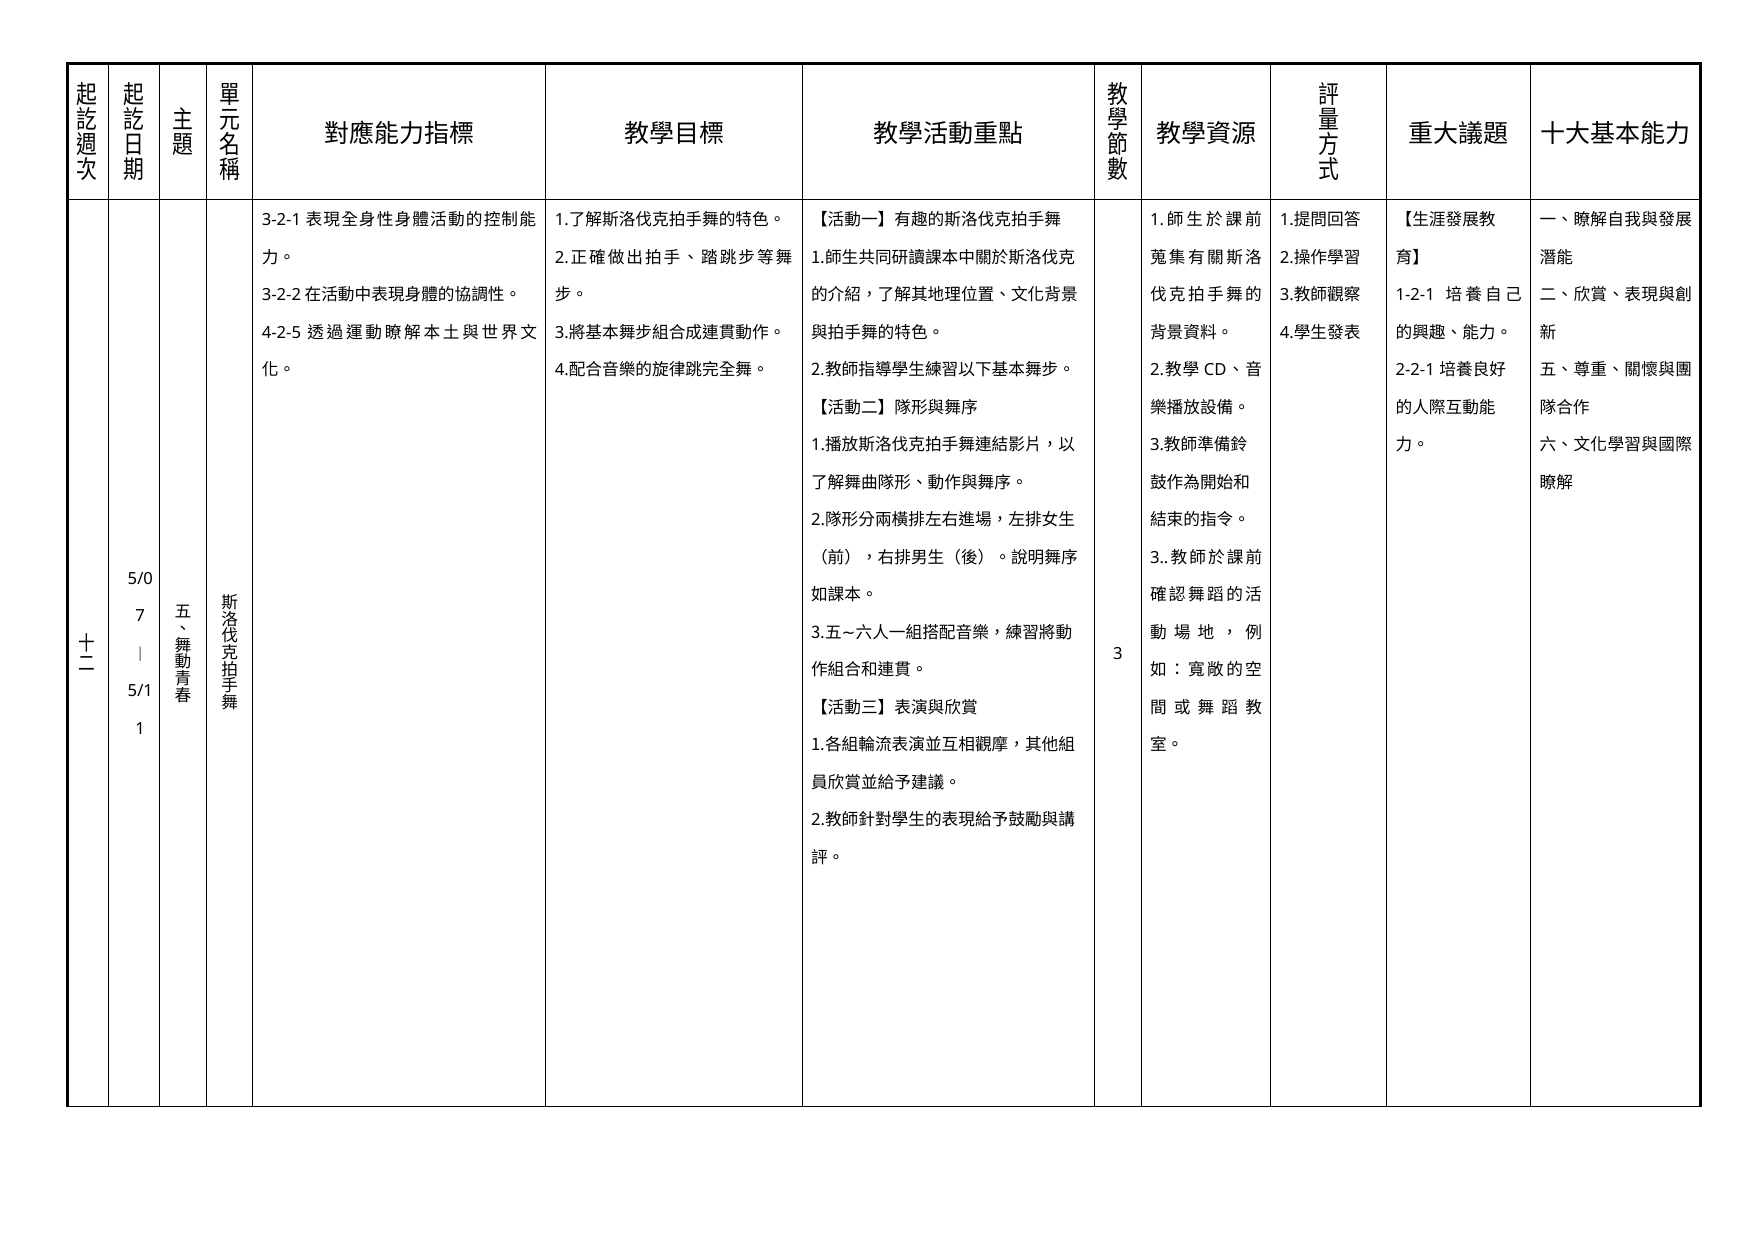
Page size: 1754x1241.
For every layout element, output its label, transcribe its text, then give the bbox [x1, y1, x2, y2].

table_cell 斯洛伐克拍手舞 [207, 200, 252, 1106]
table_header 起訖日期 [109, 65, 159, 198]
table_cell 5/07 ︱ 5/11 [109, 200, 159, 1106]
table_cell 1.提問回答 2.操作學習 3.教師觀察 4.學生發表 [1271, 200, 1386, 1106]
table_header 起訖週次 [69, 65, 108, 198]
table_header 重大議題 [1387, 65, 1530, 198]
table_cell 表現全身性身體活動的控制能力。 在活動中表現身體的協調性。 透過運動瞭解本土與世界文化。 [253, 200, 545, 1106]
table_header 對應能力指標 [253, 65, 545, 198]
table_header 十大基本能力 [1531, 65, 1699, 198]
table_header 評量方式 [1271, 65, 1386, 198]
table_cell 一、瞭解自我與發展潛能 二、欣賞、表現與創新 五、尊重、關懷與團隊合作 六、文化學習與國際瞭解 [1531, 200, 1699, 1106]
table_header 教學節數 [1095, 65, 1141, 198]
table_cell 【活動一】有趣的斯洛伐克拍手舞 1.師生共同研讀課本中關於斯洛伐克的介紹，了解其地理位置、文化背景與拍手舞的特色。 2.教師指導學生練習以下基本舞步。 【活動二】隊形與舞序 1.播放斯洛伐克拍手舞連結影片，以了解舞曲隊形、動作與舞序。 2.隊形分兩橫排左右進場，左排女生（前），右排男生（後）。說明舞序如課本。 3.五∼六人一組搭配音樂，練習將動作組合和連貫。 【活動三】表演與欣賞 1.各組輪流表演並互相觀摩，其他組員欣賞並給予建議。 2.教師針對學生的表現給予鼓勵與講評。 [803, 200, 1094, 1106]
table_header 教學活動重點 [803, 65, 1094, 198]
table_cell 五、舞動青春 [160, 200, 206, 1106]
table_cell 【生涯發展教育】 培養自己的興趣、能力。 培養良好的人際互動能力。 [1387, 200, 1530, 1106]
table_cell 1.師生於課前蒐集有關斯洛伐克拍手舞的背景資料。 2.教學CD、音樂播放設備。 3.教師準備鈴鼓作為開始和結束的指令。 3..教師於課前確認舞蹈的活動場地，例如：寬敞的空間或舞蹈教室。 [1142, 200, 1270, 1106]
table_cell 3 [1095, 200, 1141, 1106]
table_header 教學資源 [1142, 65, 1270, 198]
table_header 教學目標 [546, 65, 802, 198]
table_cell 1.了解斯洛伐克拍手舞的特色。 2.正確做出拍手、踏跳步等舞步。 3.將基本舞步組合成連貫動作。 4.配合音樂的旋律跳完全舞。 [546, 200, 802, 1106]
table_cell 十二 [69, 200, 108, 1106]
table_header 主題 [160, 65, 206, 198]
table_header 單元名稱 [207, 65, 252, 198]
